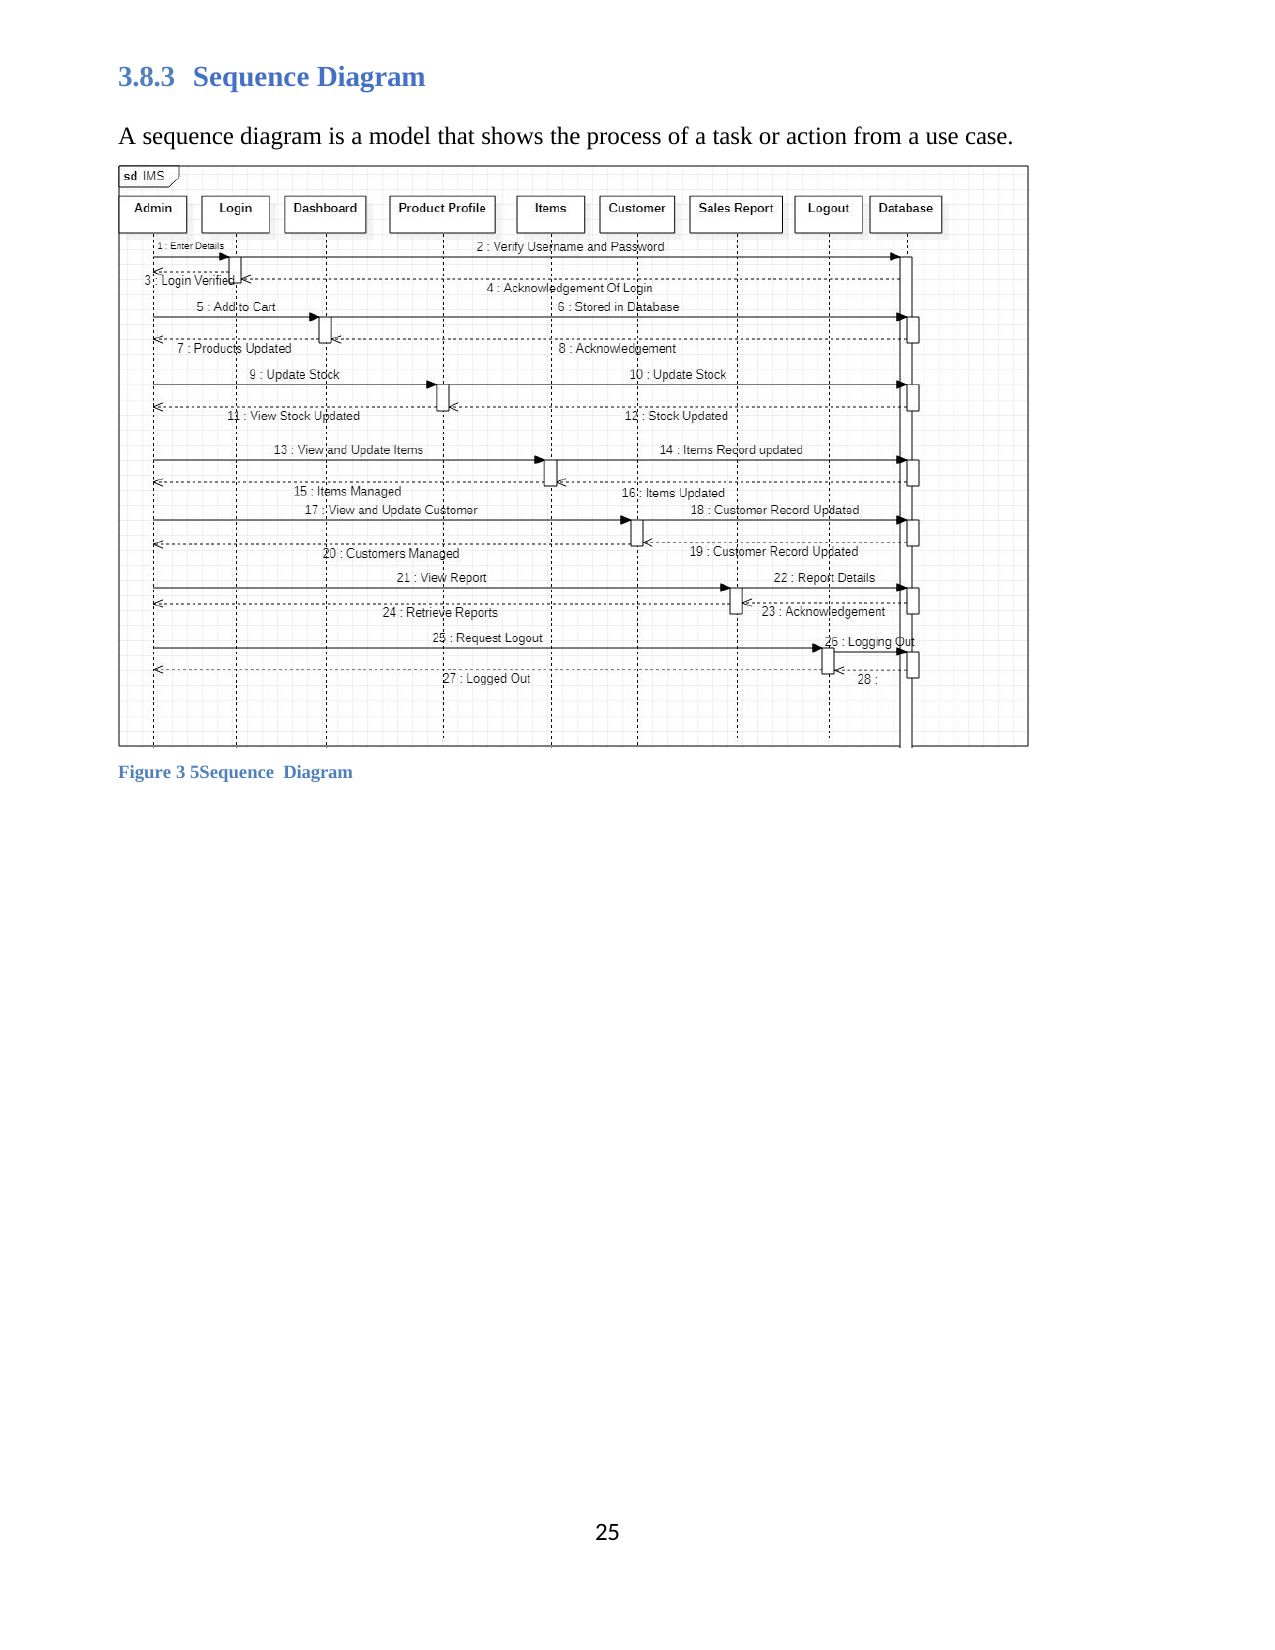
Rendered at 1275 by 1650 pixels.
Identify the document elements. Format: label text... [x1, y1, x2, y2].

text A sequence diagram is a model that shows the process of a task or action from a use case. [118, 121, 1108, 150]
picture [118, 165, 1030, 176]
text Figure 3 5Sequence Diagram [118, 176, 1108, 782]
subtitle Sequence Diagram [118, 59, 1108, 92]
